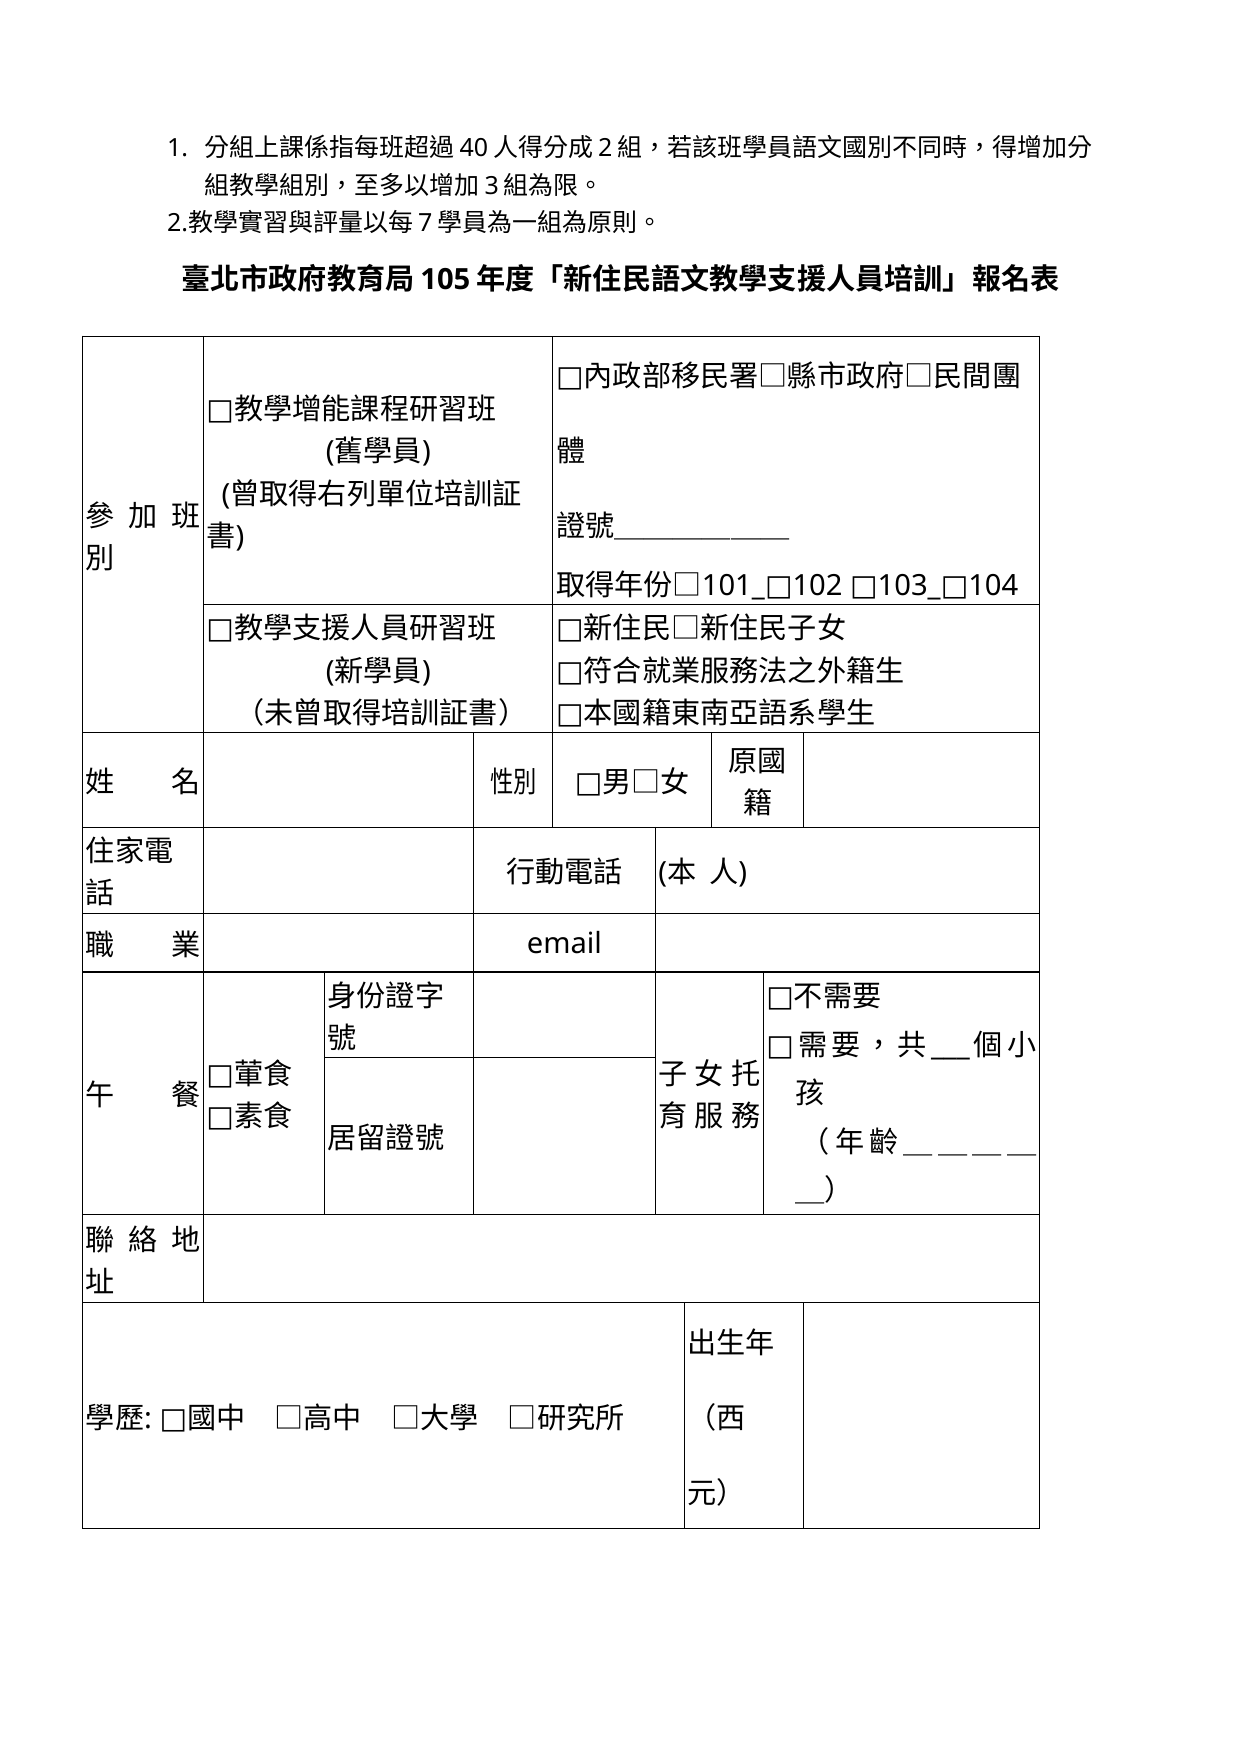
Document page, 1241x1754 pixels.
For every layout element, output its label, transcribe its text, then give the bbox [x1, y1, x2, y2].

text 臺北市政府教育局105年度「新住民語文教學支援人員培訓」報名表 [142, 239, 1098, 314]
table_cell [804, 1303, 1039, 1528]
table_cell □葷食 □素食 [204, 973, 324, 1213]
table_cell □新住民□新住民子女 □符合就業服務法之外籍生 □本國籍東南亞語系學生 [553, 605, 1039, 732]
table_cell 住家電話 [83, 828, 203, 912]
table_cell 居留證號 [325, 1058, 473, 1213]
table_cell [204, 828, 473, 912]
table_cell 聯絡地址 [83, 1215, 203, 1302]
table_cell (本 人) [656, 828, 1039, 912]
table_cell □不需要 □需要，共___個小孩 （年齡＿＿＿＿＿） [764, 973, 1039, 1213]
table_cell □教學支援人員研習班 (新學員) （未曾取得培訓証書） [204, 605, 552, 732]
table_cell 姓名 [83, 733, 203, 827]
table_cell [474, 1058, 655, 1213]
table_cell [204, 733, 473, 827]
table_cell 行動電話 [474, 828, 655, 912]
table_header □內政部移民署□縣市政府□民間團體 證號＿＿＿＿＿＿ 取得年份□101_□102 □103_□104 [553, 337, 1039, 604]
table_header □教學增能課程研習班 (舊學員) (曾取得右列單位培訓証書) [204, 337, 552, 604]
table_cell [474, 973, 655, 1057]
list 分組上課係指每班超過40人得分成2組，若該班學員語文國別不同時，得增加分組教學組別，至多以增加3組為限。 [167, 127, 1098, 202]
table_cell [656, 914, 1039, 971]
table_cell [804, 733, 1039, 827]
table_cell 學歷: □國中 □高中 □大學 □研究所 [83, 1303, 684, 1528]
table_header 參加班別 [83, 337, 203, 732]
table_cell 性別 [474, 733, 552, 827]
list 2.教學實習與評量以每7學員為一組為原則。 [167, 202, 1098, 239]
table_cell 身份證字號 [325, 973, 473, 1057]
table_cell □男□女 [553, 733, 711, 827]
table_cell [204, 914, 473, 971]
table_cell 原國籍 [712, 733, 803, 827]
table_cell 子女托育服務 [656, 973, 763, 1213]
table_cell 午餐 [83, 973, 203, 1213]
table_cell [204, 1215, 1039, 1302]
table_cell email [474, 914, 655, 971]
table_cell 職業 [83, 914, 203, 971]
table_cell 出生年（西元） [685, 1303, 803, 1528]
